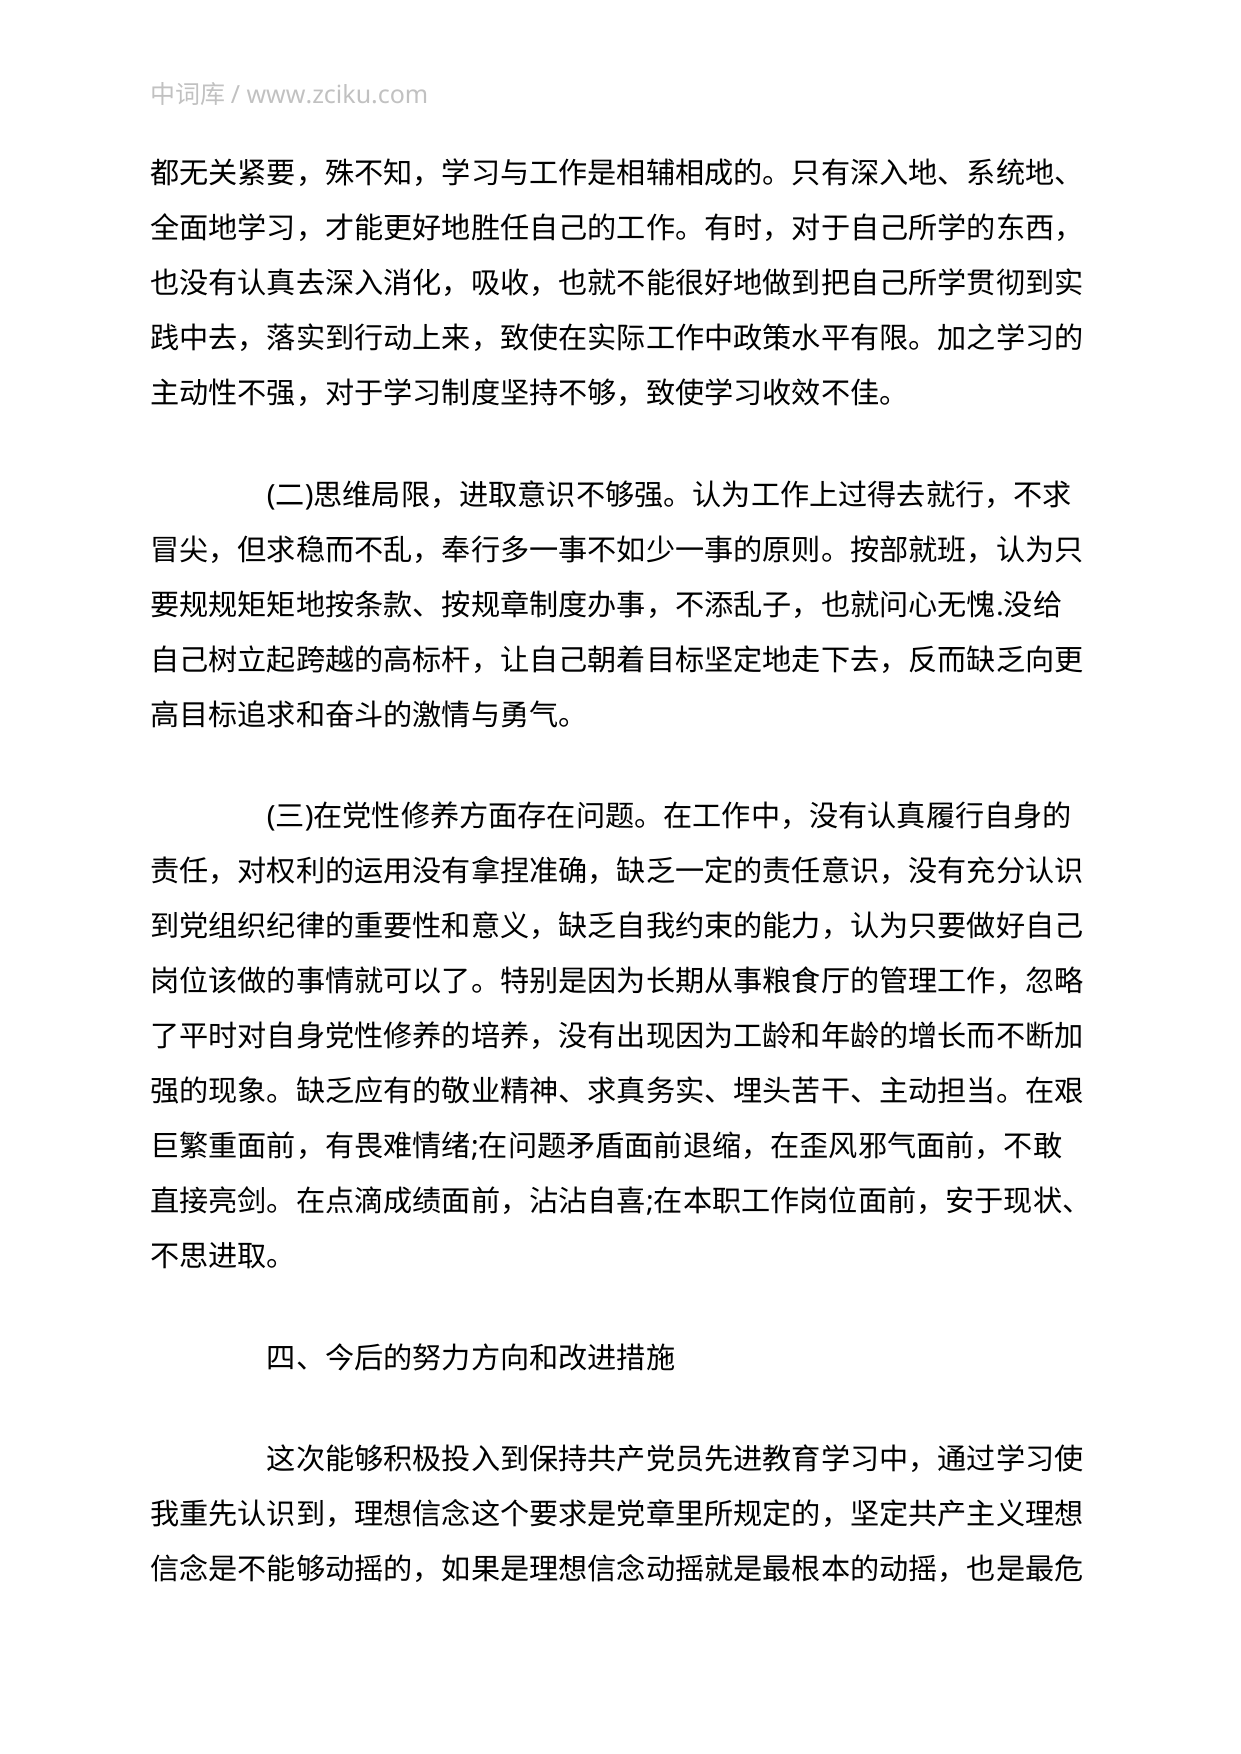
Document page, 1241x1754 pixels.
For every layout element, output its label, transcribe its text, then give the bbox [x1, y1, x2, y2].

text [150, 1436, 1090, 1588]
text (二)思维局限，进取意识不够强。认为工作上过得去就行，不求冒尖，但求稳而不乱，奉行多一事不如少一事的原则。按部就班，认为只要规规矩矩地按条款、按规章制度办事，不添乱子，也就问心无愧.没给自己树立起跨越的高标杆，让自己朝着目标坚定地走下去，反而缺乏向更高目标追求和奋斗的激情与勇气。 [150, 471, 1090, 733]
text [150, 150, 1090, 412]
text (三)在党性修养方面存在问题。在工作中，没有认真履行自身的责任，对权利的运用没有拿捏准确，缺乏一定的责任意识，没有充分认识到党组织纪律的重要性和意义，缺乏自我约束的能力，认为只要做好自己岗位该做的事情就可以了。特别是因为长期从事粮食厅的管理工作，忽略了平时对自身党性修养的培养，没有出现因为工龄和年龄的增长而不断加强的现象。缺乏应有的敬业精神、求真务实、埋头苦干、主动担当。在艰巨繁重面前，有畏难情绪;在问题矛盾面前退缩，在歪风邪气面前，不敢直接亮剑。在点滴成绩面前，沾沾自喜;在本职工作岗位面前，安于现状、不思进取。 [150, 793, 1090, 1275]
text 四、今后的努力方向和改进措施 [150, 1334, 1090, 1376]
